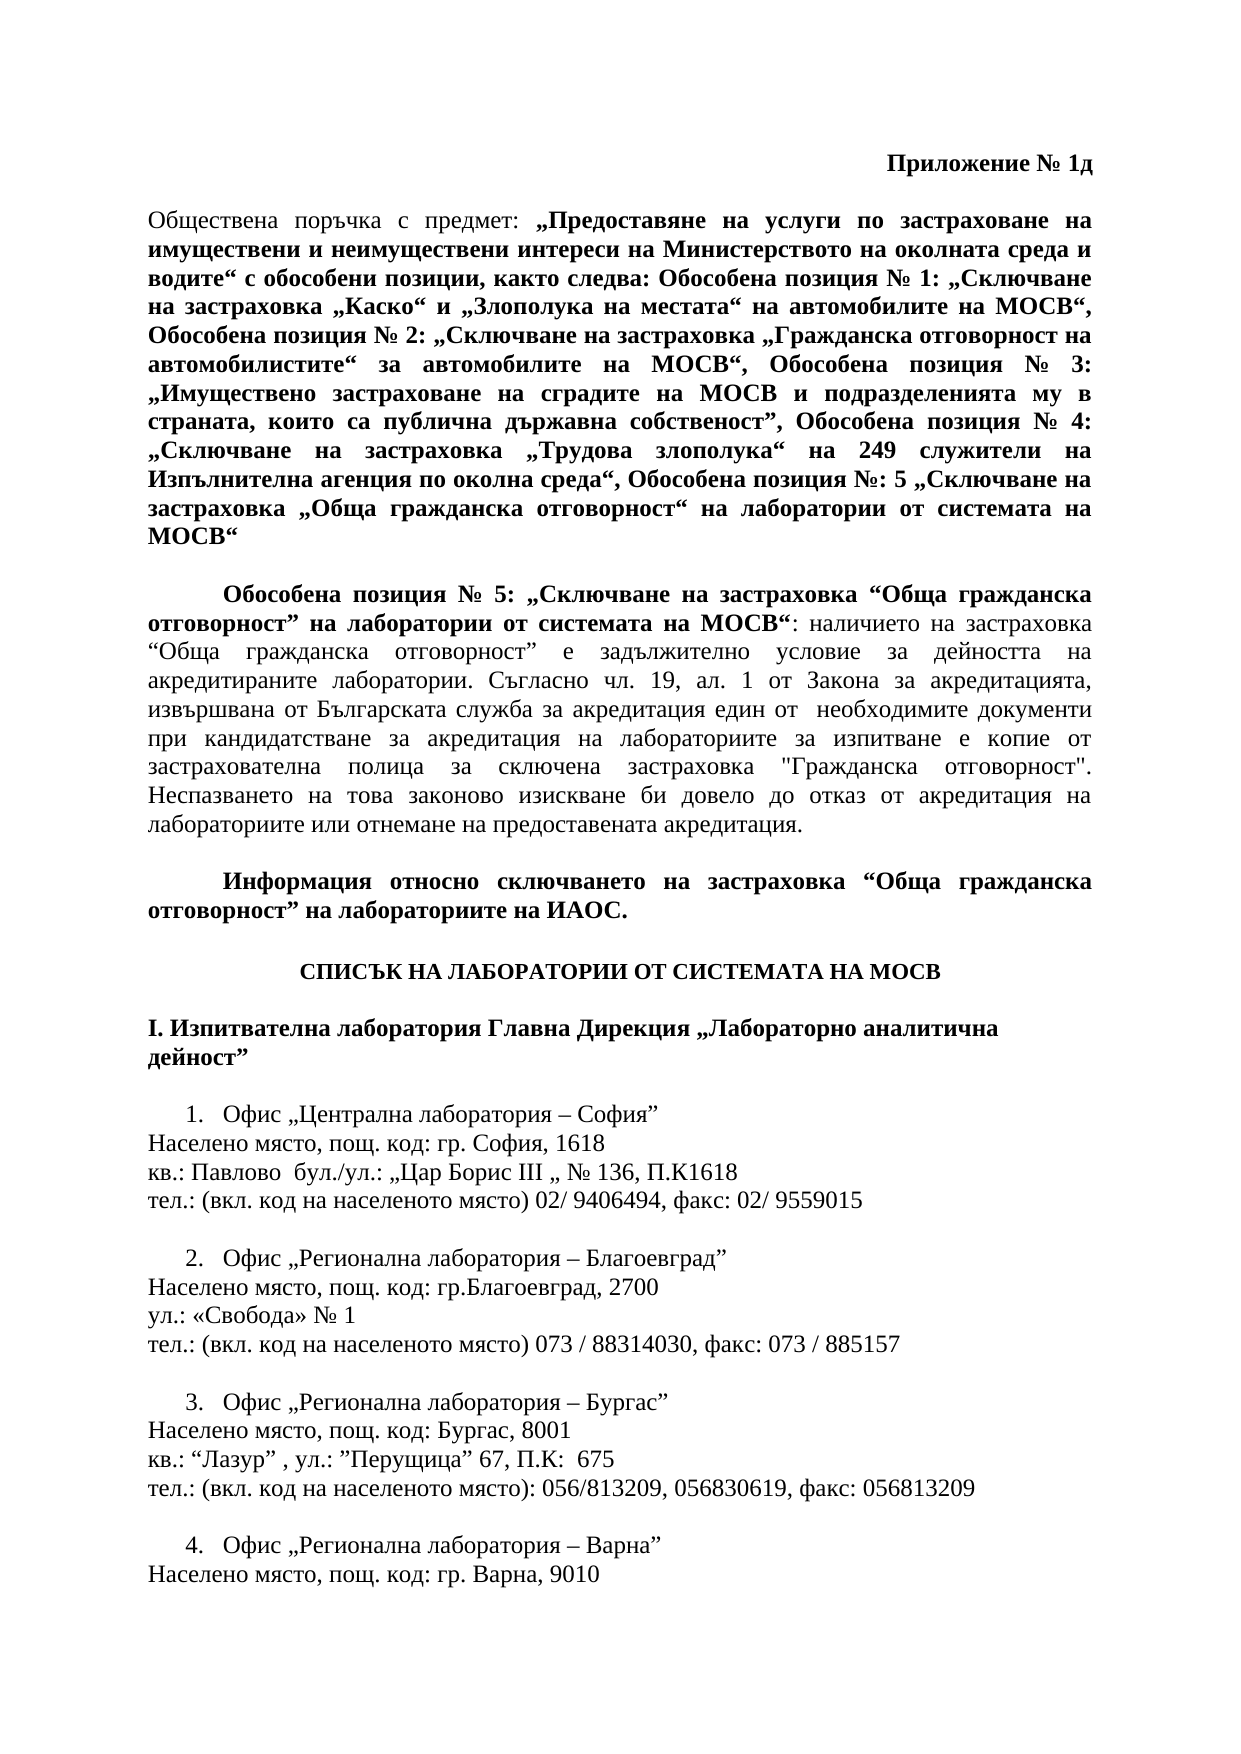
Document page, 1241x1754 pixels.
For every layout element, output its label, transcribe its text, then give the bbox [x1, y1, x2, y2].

text кв.: “Лазур” , ул.: ”Перущица” 67, П.К: 675 [148, 1444, 1093, 1473]
text ул.: «Свобода» № 1 [148, 1301, 1093, 1329]
text Населено място, пощ. код: гр. Варна, 9010 [148, 1559, 1093, 1588]
list Офис „Регионална лаборатория – Благоевград” [185, 1243, 1093, 1272]
list Офис „Регионална лаборатория – Бургас” [185, 1387, 1093, 1416]
text Приложение № 1д [148, 148, 1093, 176]
text I. Изпитвателна лаборатория Главна Дирекция „Лабораторно аналитична дейност” [148, 1013, 1093, 1071]
text Обществена поръчка с предмет: „Предоставяне на услуги по застраховане на имуществени и неимуществени интереси на Министерството на околната среда и водите“ с обособени позиции, както следва: Обособена позиция № 1: „Сключване на застраховка „Каско“ и „Злополука на местата“ на автомобилите на МОСВ“, Обособена позиция № 2: „Сключване на застраховка „Гражданска отговорност на автомобилистите“ за автомобилите на МОСВ“, Обособена позиция № 3: „Имуществено застраховане на сградите на МОСВ и подразделенията му в страната, които са публична държавна собственост”, Обособена позиция № 4: „Сключване на застраховка „Трудова злополука“ на 249 служители на Изпълнителна агенция по околна среда“, Обособена позиция №: 5 „Сключване на застраховка „Обща гражданска отговорност“ на лаборатории от системата на МОСВ“ [148, 205, 1093, 550]
list Офис „Регионална лаборатория – Варна” [185, 1531, 1093, 1559]
text тел.: (вкл. код на населеното място) 073 / 88314030, факс: 073 / 885157 [148, 1329, 1093, 1358]
text СПИСЪК НА ЛАБОРАТОРИИ ОТ СИСТЕМАТА НА МОСВ [148, 958, 1093, 984]
text кв.: Павлово бул./ул.: „Цар Борис ІІІ „ № 136, П.К1618 [148, 1157, 1093, 1186]
text Информация относно сключването на застраховка “Обща гражданска отговорност” на лабораториите на ИАОС. [148, 866, 1093, 924]
text Обособена позиция № 5: „Сключване на застраховка “Обща гражданска отговорност” на лаборатории от системата на МОСВ“: наличието на застраховка “Обща гражданска отговорност” е задължително условие за дейността на акредитираните лаборатории. Съгласно чл. 19, ал. 1 от Закона за акредитацията, извършвана от Българската служба за акредитация един от необходимите документи при кандидатстване за акредитация на лабораториите за изпитване е копие от застрахователна полица за сключена застраховка "Гражданска отговорност". Неспазването на това законово изискване би довело до отказ от акредитация на лабораториите или отнемане на предоставената акредитация. [148, 579, 1093, 838]
list Офис „Централна лаборатория – София” [185, 1099, 1093, 1128]
text Населено място, пощ. код: гр.Благоевград, 2700 [148, 1272, 1093, 1301]
text Населено място, пощ. код: гр. София, 1618 [148, 1128, 1093, 1157]
text Населено място, пощ. код: Бургас, 8001 [148, 1416, 1093, 1444]
text тел.: (вкл. код на населеното място) 02/ 9406494, факс: 02/ 9559015 [148, 1186, 1093, 1214]
text тел.: (вкл. код на населеното място): 056/813209, 056830619, факс: 056813209 [148, 1473, 1093, 1502]
